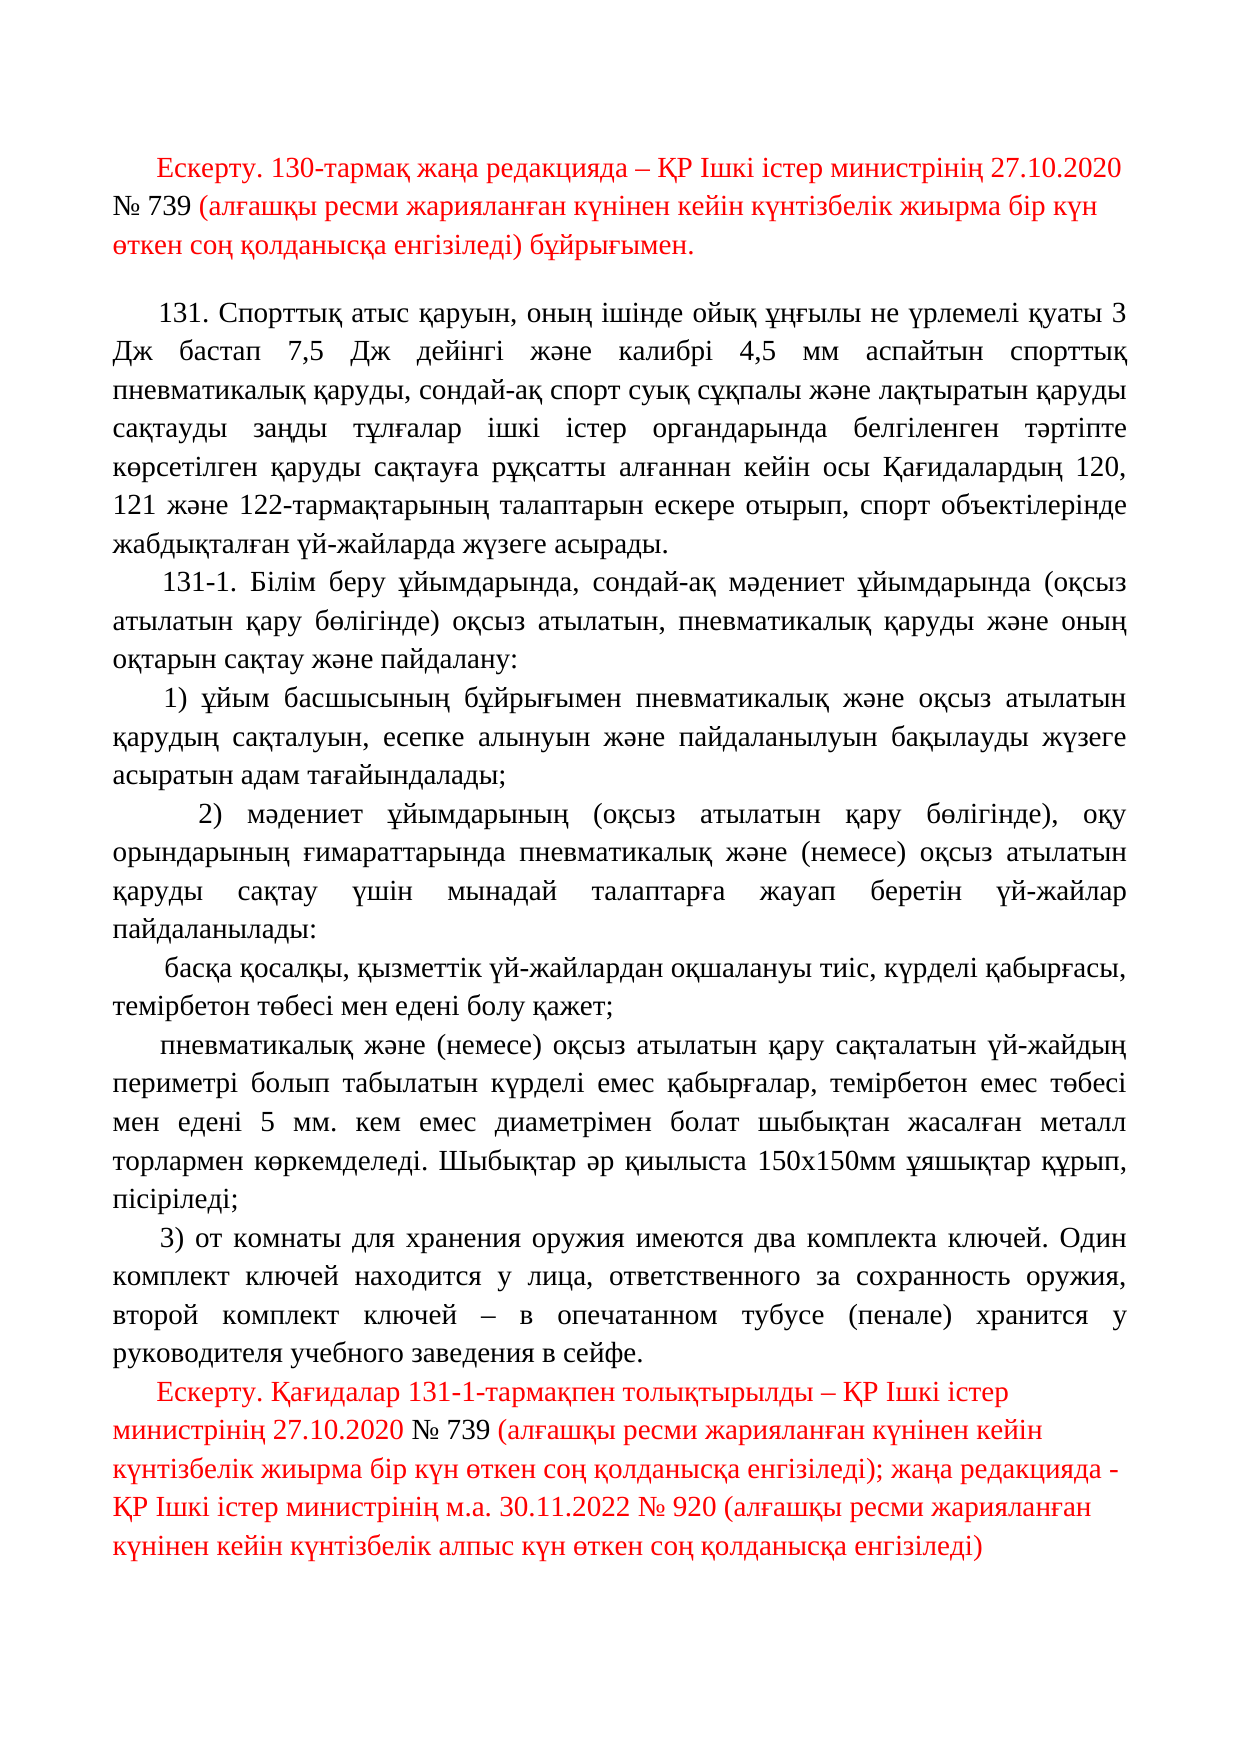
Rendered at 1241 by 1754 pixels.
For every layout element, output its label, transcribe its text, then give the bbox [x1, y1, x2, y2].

text басқа қосалқы, қызметтік үй-жайлардан оқшалануы тиіс, күрделі қабырғасы, темірбетон төбесі мен едені болу қажет; [112, 950, 1128, 1022]
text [112, 1374, 1128, 1562]
text 131. Спорттық атыс қаруын, оның ішінде ойық ұңғылы не үрлемелі қуаты 3 Дж бастап 7,5 Дж дейінгі және калибрі 4,5 мм аспайтын спорттық пневматикалық қаруды, сондай-ақ спорт суық сұқпалы және лақтыратын қаруды сақтауды заңды тұлғалар ішкі істер органдарында белгіленген тәртіпте көрсетілген қаруды сақтауға рұқсатты алғаннан кейін осы Қағидалардың 120, 121 және 122-тармақтарының талаптарын ескере отырып, спорт объектілерінде жабдықталған үй-жайларда жүзеге асырады. [112, 295, 1128, 559]
text 1) ұйым басшысының бұйрығымен пневматикалық және оқсыз атылатын қарудың сақталуын, есепке алынуын және пайдаланылуын бақылауды жүзеге асыратын адам тағайындалады; [112, 680, 1128, 791]
text 131-1. Білім беру ұйымдарында, сондай-ақ мәдениет ұйымдарында (оқсыз атылатын қару бөлігінде) оқсыз атылатын, пневматикалық қаруды және оның оқтарын сақтау және пайдалану: [112, 564, 1128, 675]
text 3) от комнаты для хранения оружия имеются два комплекта ключей. Один комплект ключей находится у лица, ответственного за сохранность оружия, второй комплект ключей – в опечатанном тубусе (пенале) хранится у руководителя учебного заведения в сейфе. [112, 1220, 1128, 1369]
text 2) мәдениет ұйымдарының (оқсыз атылатын қару бөлігінде), оқу орындарының ғимараттарында пневматикалық және (немесе) оқсыз атылатын қаруды сақтау үшін мынадай талаптарға жауап беретін үй-жайлар пайдаланылады: [112, 796, 1128, 945]
text пневматикалық және (немесе) оқсыз атылатын қару сақталатын үй-жайдың периметрі болып табылатын күрделі емес қабырғалар, темірбетон емес төбесі мен едені 5 мм. кем емес диаметрімен болат шыбықтан жасалған металл торлармен көркемделеді. Шыбықтар әр қиылыста 150х150мм ұяшықтар құрып, пісіріледі; [112, 1027, 1128, 1215]
text Ескерту. 130-тармақ жаңа редакцияда – ҚР Ішкі істер министрінің 27.10.2020 № 739 (алғашқы ресми жарияланған күнінен кейін күнтізбелік жиырма бір күн өткен соң қолданысқа енгізіледі) бұйрығымен. [112, 150, 1128, 291]
